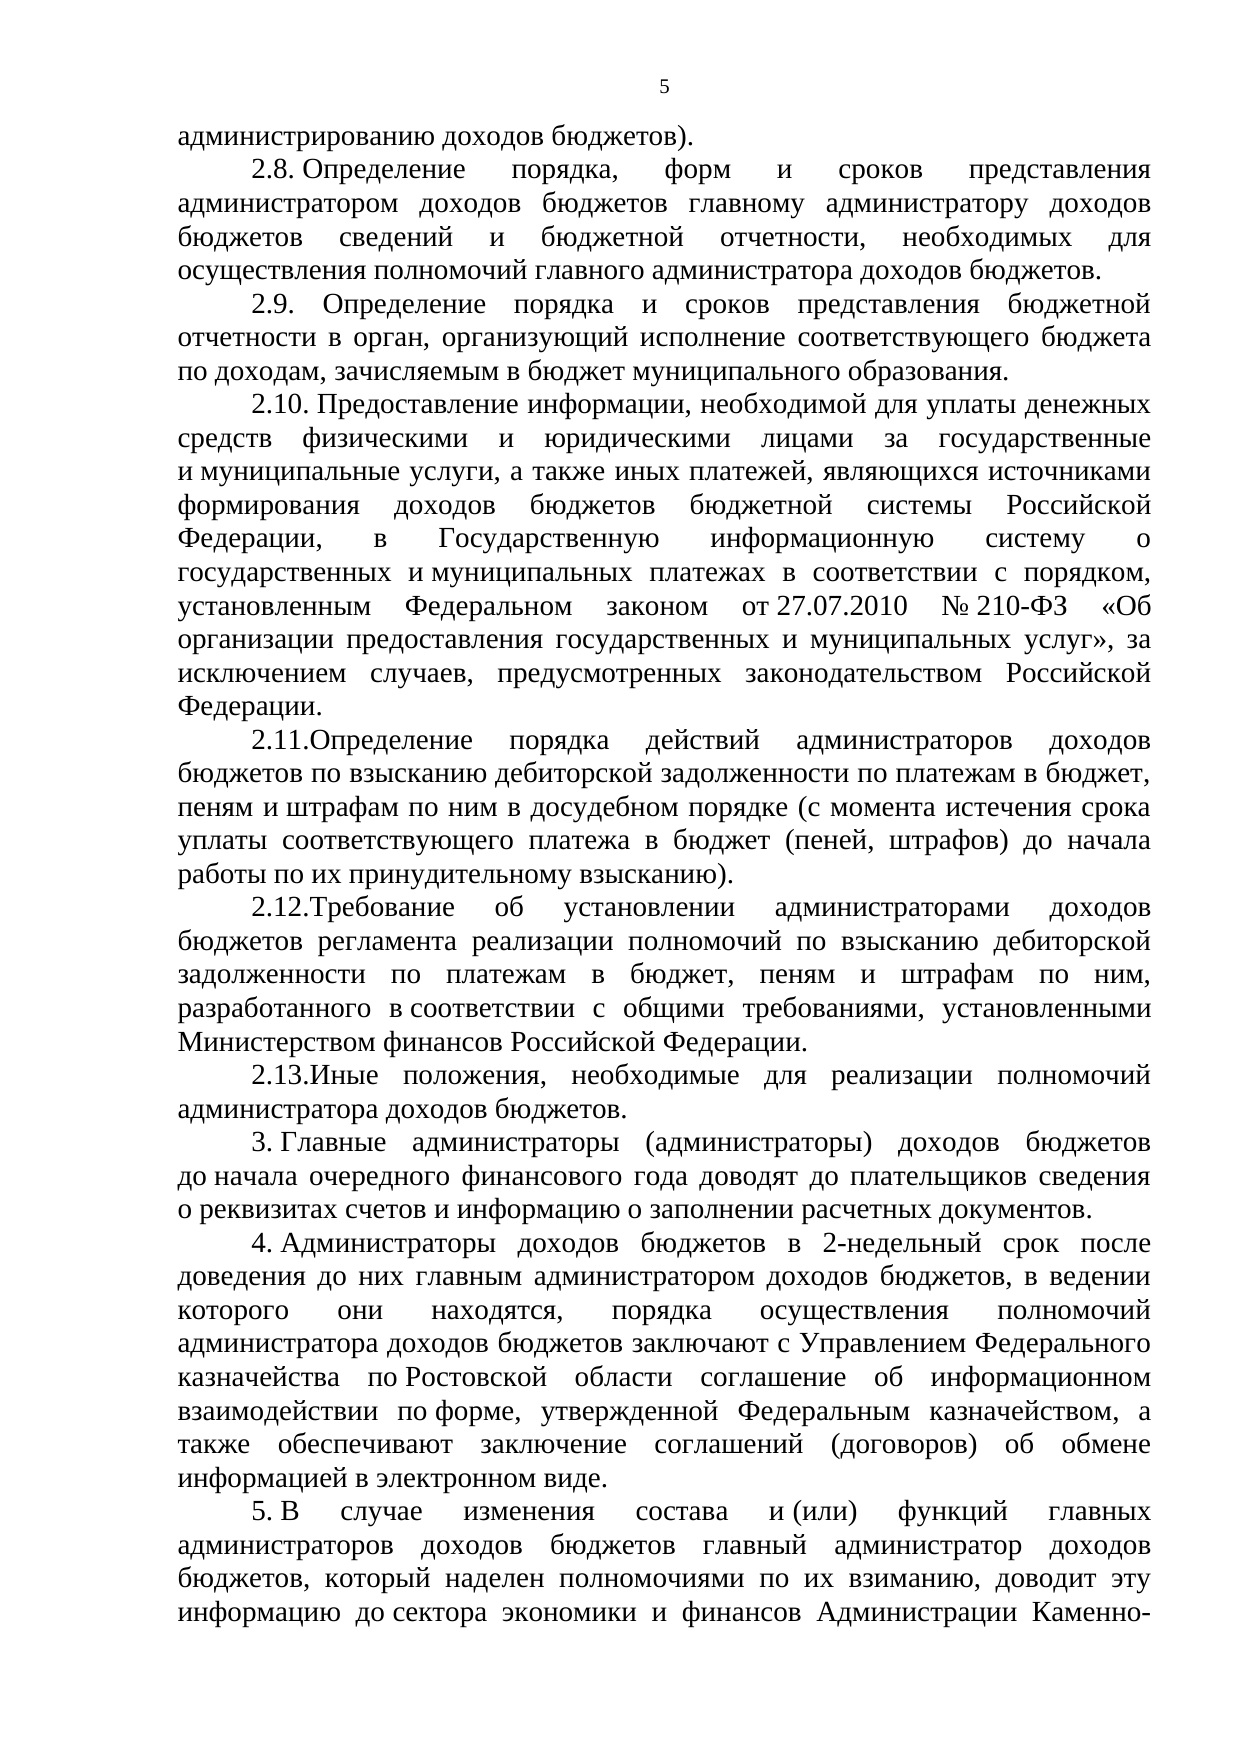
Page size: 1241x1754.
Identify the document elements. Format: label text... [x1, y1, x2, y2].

text 2.10. Предоставление информации, необходимой для уплаты денежных средств физическими и юридическими лицами за государственные и муниципальные услуги, а также иных платежей, являющихся источниками формирования доходов бюджетов бюджетной системы Российской Федерации, в Государственную информационную систему о государственных и муниципальных платежах в соответствии с порядком, установленным Федеральном законом от 27.07.2010 № 210-ФЗ «Об организации предоставления государственных и муниципальных услуг», за исключением случаев, предусмотренных законодательством Российской Федерации. [177, 386, 1152, 722]
text 2.13.Иные положения, необходимые для реализации полномочий администратора доходов бюджетов. [177, 1057, 1152, 1124]
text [177, 1493, 1152, 1627]
text 4. Администраторы доходов бюджетов в 2-недельный срок после доведения до них главным администратором доходов бюджетов, в ведении которого они находятся, порядка осуществления полномочий администратора доходов бюджетов заключают с Управлением Федерального казначейства по Ростовской области соглашение об информационном взаимодействии по форме, утвержденной Федеральным казначейством, а также обеспечивают заключение соглашений (договоров) об обмене информацией в электронном виде. [177, 1225, 1152, 1493]
text 2.12.Требование об установлении администраторами доходов бюджетов регламента реализации полномочий по взысканию дебиторской задолженности по платежам в бюджет, пеням и штрафам по ним, разработанного в соответствии с общими требованиями, установленными Министерством финансов Российской Федерации. [177, 889, 1152, 1057]
text 2.11.Определение порядка действий администраторов доходов бюджетов по взысканию дебиторской задолженности по платежам в бюджет, пеням и штрафам по ним в досудебном порядке (с момента истечения срока уплаты соответствующего платежа в бюджет (пеней, штрафов) до начала работы по их принудительному взысканию). [177, 722, 1152, 889]
text 2.8. Определение порядка, форм и сроков представления администратором доходов бюджетов главному администратору доходов бюджетов сведений и бюджетной отчетности, необходимых для осуществления полномочий главного администратора доходов бюджетов. [177, 152, 1152, 286]
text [177, 118, 1152, 152]
text 3. Главные администраторы (администраторы) доходов бюджетов до начала очередного финансового года доводят до плательщиков сведения о реквизитах счетов и информацию о заполнении расчетных документов. [177, 1124, 1152, 1225]
text 2.9. Определение порядка и сроков представления бюджетной отчетности в орган, организующий исполнение соответствующего бюджета по доходам, зачисляемым в бюджет муниципального образования. [177, 286, 1152, 386]
